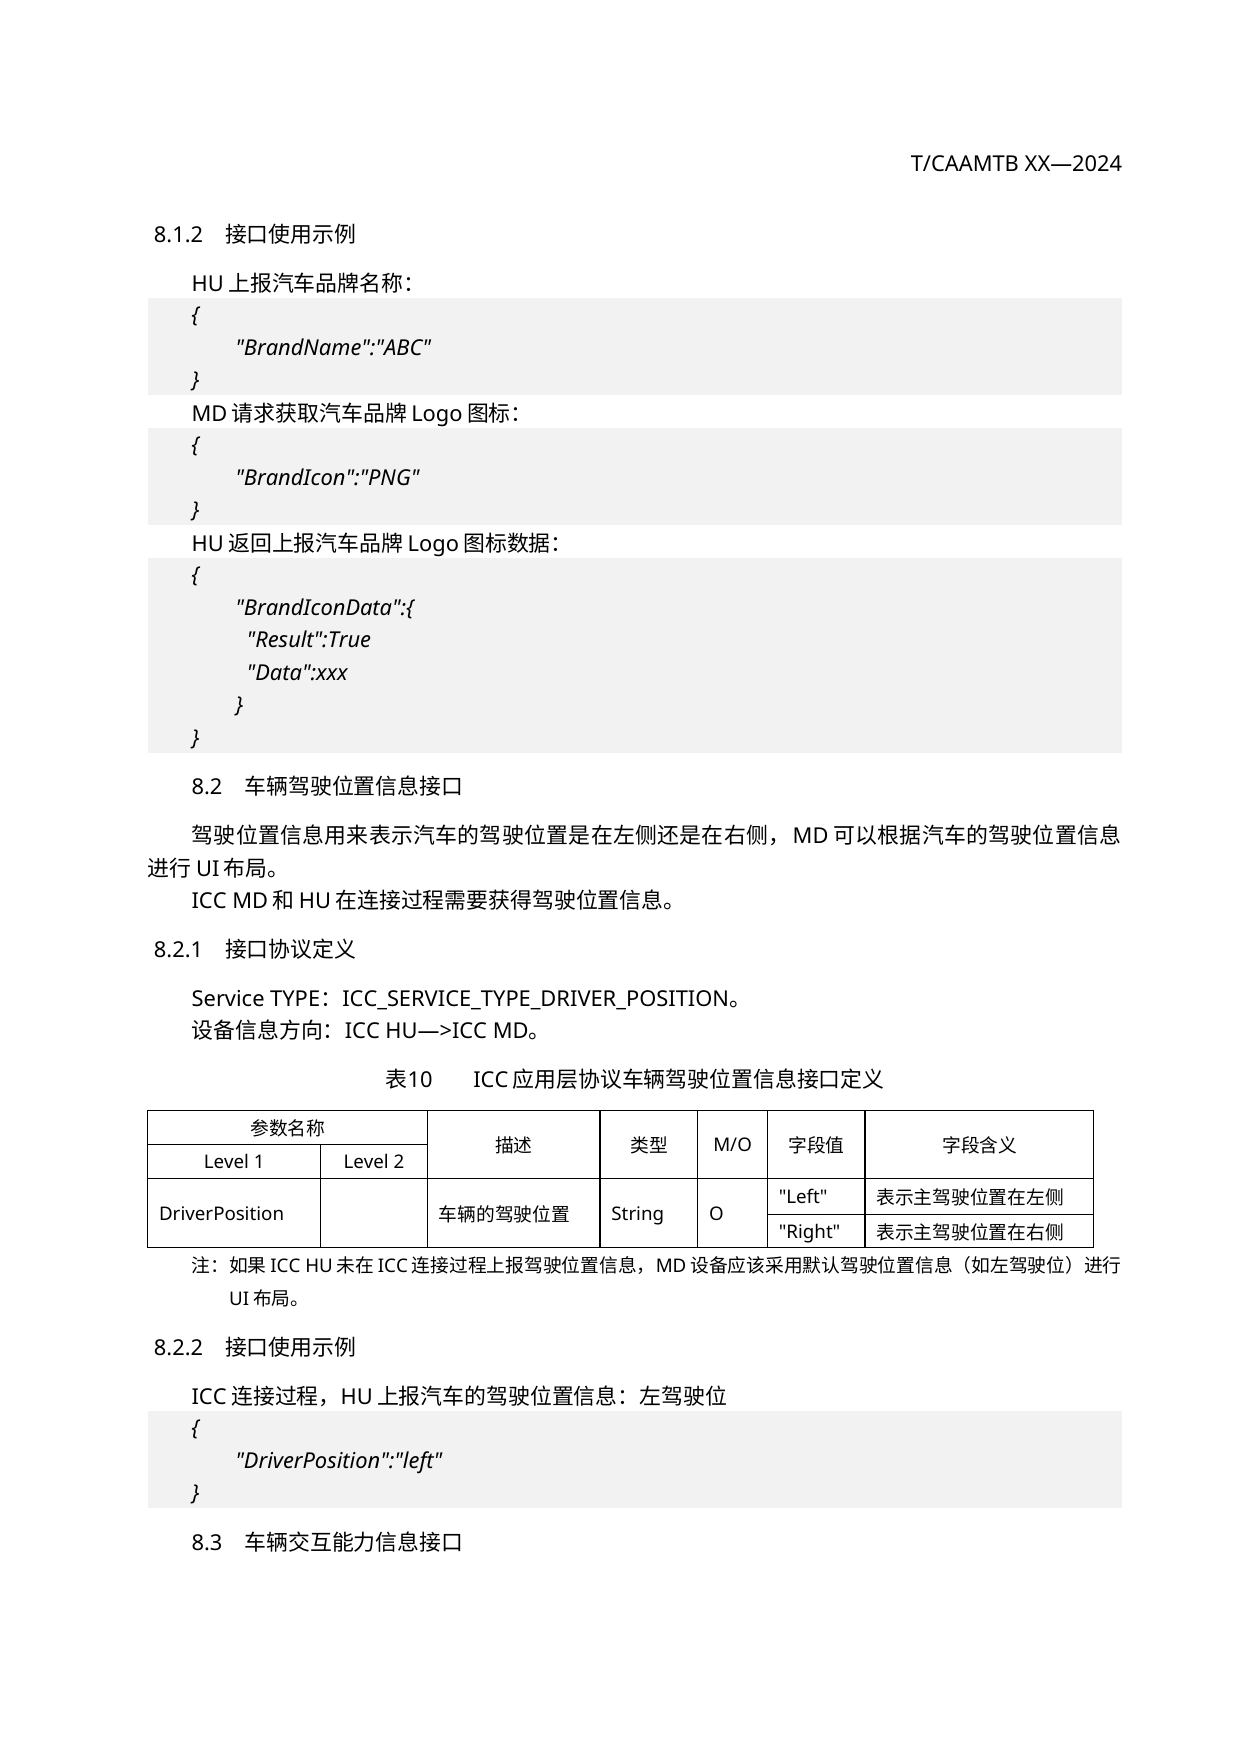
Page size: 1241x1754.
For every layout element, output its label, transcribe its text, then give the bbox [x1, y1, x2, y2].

text "DriverPosition":"left" [148, 1443, 1122, 1476]
text 车辆驾驶位置信息接口 [148, 769, 1122, 802]
text } [148, 363, 1122, 395]
table_header 类型 [601, 1111, 697, 1177]
text } [148, 1476, 1122, 1508]
table_cell "Right" [768, 1215, 864, 1247]
text { [148, 1411, 1122, 1443]
text "BrandIcon":"PNG" [148, 460, 1122, 493]
text "Result":True [148, 623, 1122, 655]
text 注：如果ICC HU未在ICC连接过程上报驾驶位置信息，MD设备应该采用默认驾驶位置信息（如左驾驶位）进行UI布局。 [191, 1248, 1122, 1313]
table_cell 车辆的驾驶位置 [428, 1179, 599, 1247]
table_header 字段值 [768, 1111, 864, 1177]
table_cell O [698, 1179, 767, 1247]
table_cell [321, 1179, 427, 1247]
table_cell 表示主驾驶位置在左侧 [866, 1179, 1093, 1214]
text HU上报汽车品牌名称： [148, 265, 1122, 298]
text 驾驶位置信息用来表示汽车的驾驶位置是在左侧还是在右侧，MD可以根据汽车的驾驶位置信息进行UI布局。 [148, 818, 1122, 883]
text ICC连接过程，HU上报汽车的驾驶位置信息：左驾驶位 [148, 1378, 1122, 1411]
text 车辆交互能力信息接口 [148, 1524, 1122, 1557]
text Service TYPE：ICC_SERVICE_TYPE_DRIVER_POSITION。 [148, 980, 1122, 1013]
table_header 字段含义 [866, 1111, 1093, 1177]
text { [148, 428, 1122, 460]
list 接口协议定义 [154, 932, 1122, 964]
table_header 描述 [428, 1111, 599, 1177]
text ICC应用层协议车辆驾驶位置信息接口定义 [148, 1062, 1122, 1094]
text "BrandIconData":{ [148, 590, 1122, 623]
text { [148, 558, 1122, 590]
table_cell "Left" [768, 1179, 864, 1214]
text "BrandName":"ABC" [148, 330, 1122, 363]
table_cell String [601, 1179, 697, 1247]
text } [148, 720, 1122, 753]
table_header 参数名称 [148, 1111, 427, 1144]
text } [148, 493, 1122, 525]
text } [148, 688, 1122, 720]
text { [148, 298, 1122, 330]
list 接口使用示例 [154, 1329, 1122, 1362]
list 接口使用示例 [154, 217, 1122, 249]
text HU返回上报汽车品牌Logo图标数据： [148, 525, 1122, 558]
text "Data":xxx [148, 655, 1122, 688]
text MD请求获取汽车品牌Logo图标： [148, 395, 1122, 428]
table_cell Level 1 [148, 1145, 320, 1177]
table_header M/O [698, 1111, 767, 1177]
table_cell Level 2 [321, 1145, 427, 1177]
table_cell 表示主驾驶位置在右侧 [866, 1215, 1093, 1247]
table_cell DriverPosition [148, 1179, 320, 1247]
text ICC MD和HU在连接过程需要获得驾驶位置信息。 [148, 883, 1122, 915]
text 设备信息方向：ICC HU—>ICC MD。 [148, 1013, 1122, 1045]
